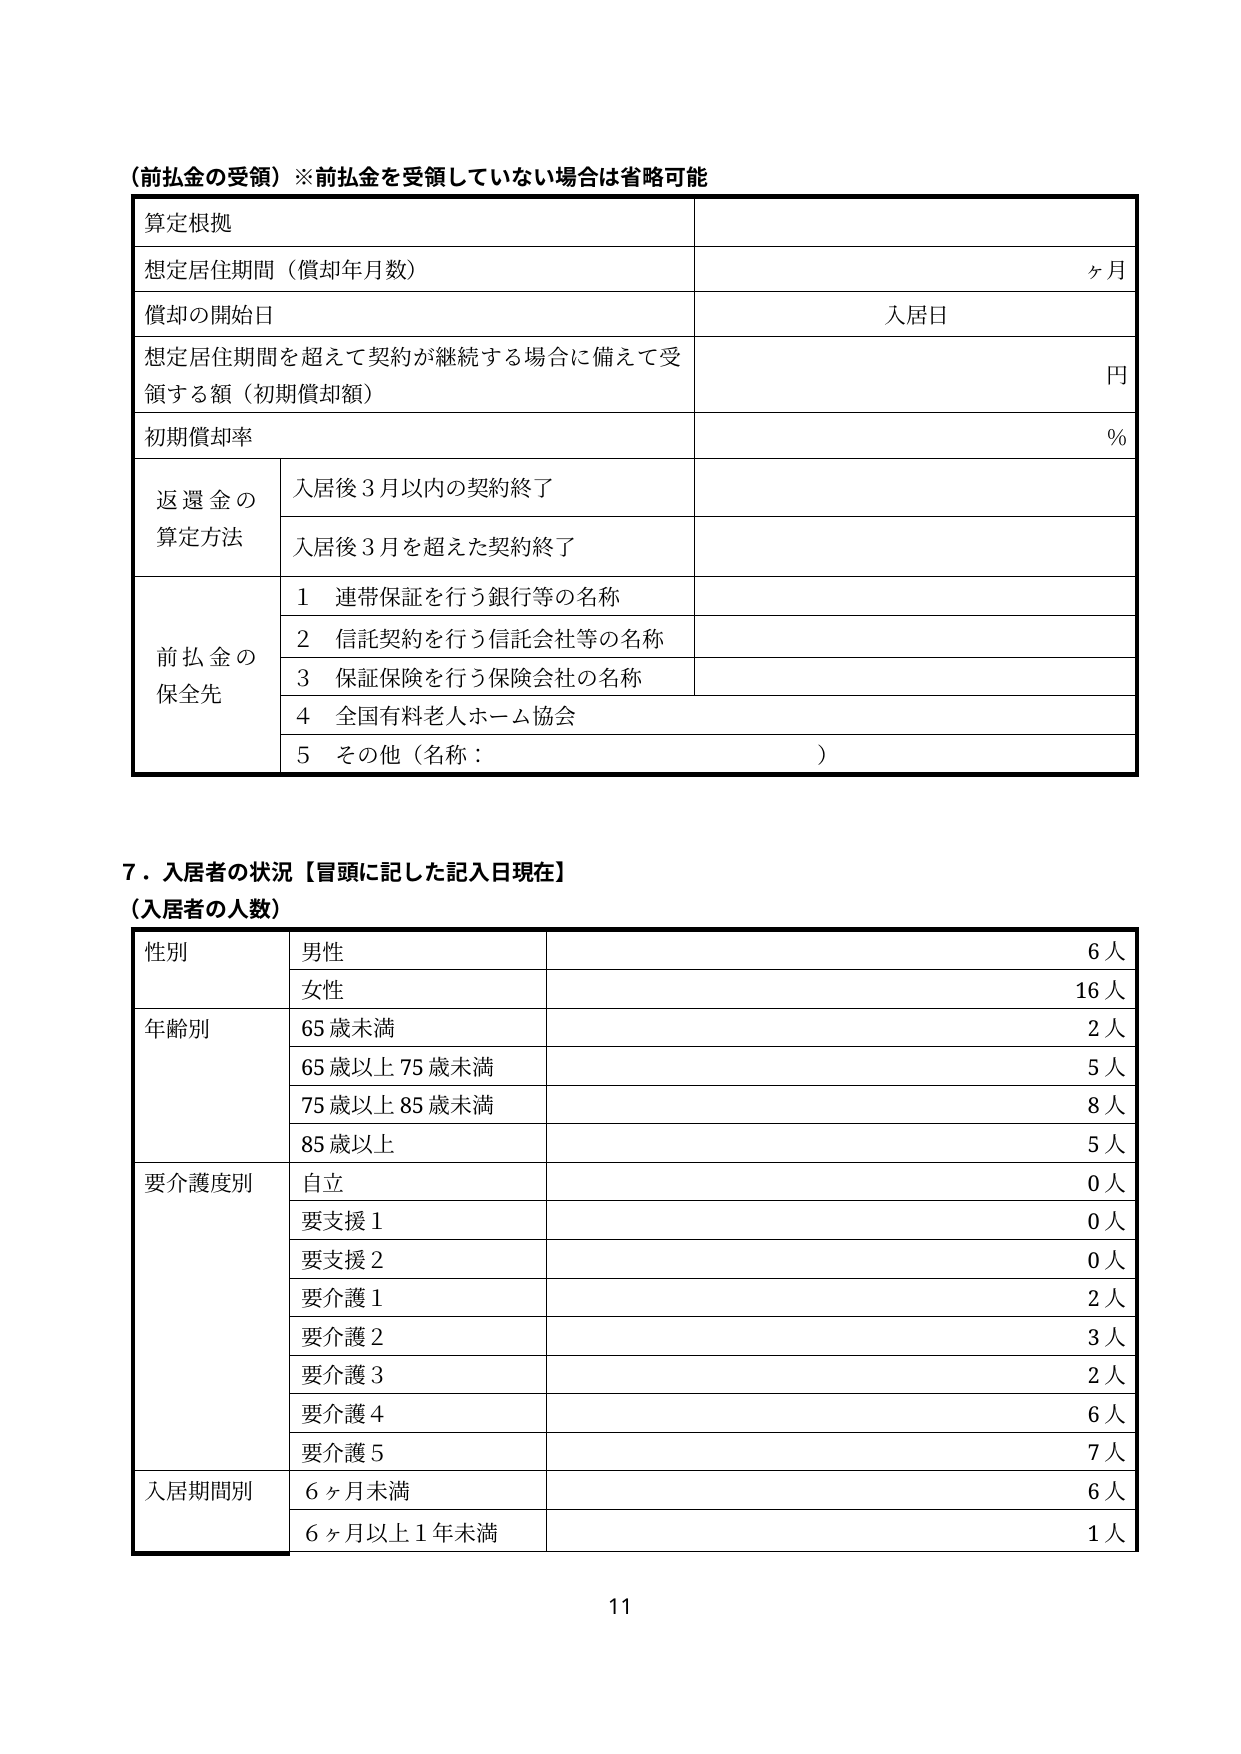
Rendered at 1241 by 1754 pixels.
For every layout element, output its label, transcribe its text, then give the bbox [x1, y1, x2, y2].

table_cell 償却の開始日 [135, 292, 694, 336]
table_cell 2人 [547, 1279, 1135, 1316]
table_cell 75歳以上85歳未満 [290, 1086, 546, 1123]
table_cell 65歳未満 [290, 1009, 546, 1046]
table_header 算定根拠 [135, 199, 694, 246]
table_cell 要介護５ [290, 1433, 546, 1470]
table_cell 0人 [547, 1163, 1135, 1200]
text （前払金の受領）※前払金を受領していない場合は省略可能 [118, 157, 1122, 194]
table_cell 入居期間別 [135, 1471, 289, 1551]
table_cell 要介護１ [290, 1279, 546, 1316]
table_cell 返還金の算定方法 [135, 459, 280, 576]
table_header 6人 [547, 932, 1135, 969]
table_cell ２ 信託契約を行う信託会社等の名称 [281, 616, 694, 657]
table_cell 要介護２ [290, 1317, 546, 1354]
table_cell 年齢別 [135, 1009, 289, 1162]
table_cell ６ヶ月以上１年未満 [290, 1510, 546, 1551]
table_cell 要介護３ [290, 1356, 546, 1393]
table_cell 2人 [547, 1356, 1135, 1393]
table_cell 女性 [290, 970, 546, 1008]
table_cell ヶ月 [695, 247, 1135, 291]
table_cell 前払金の保全先 [135, 577, 280, 772]
table_cell 入居後３月以内の契約終了 [281, 459, 694, 516]
table_cell 要介護度別 [135, 1163, 289, 1470]
table_cell 要支援１ [290, 1201, 546, 1239]
table_cell [695, 616, 1135, 657]
table_header 性別 [135, 932, 289, 1008]
table_cell 初期償却率 [135, 413, 694, 458]
table_cell 自立 [290, 1163, 546, 1200]
table_cell ４ 全国有料老人ホーム協会 [281, 696, 1135, 734]
table_cell [695, 459, 1135, 516]
table_cell 要支援２ [290, 1240, 546, 1277]
table_cell 入居後３月を超えた契約終了 [281, 517, 694, 576]
table_cell ３ 保証保険を行う保険会社の名称 [281, 658, 694, 695]
table_cell 円 [695, 337, 1135, 412]
table_cell 6人 [547, 1394, 1135, 1432]
table_cell 5人 [547, 1047, 1135, 1085]
table_cell 3人 [547, 1317, 1135, 1354]
table_cell 想定居住期間を超えて契約が継続する場合に備えて受領する額（初期償却額） [135, 337, 694, 412]
table_cell [695, 658, 1135, 695]
table_cell 入居日 [695, 292, 1135, 336]
table_cell 7人 [547, 1433, 1135, 1470]
text ７．入居者の状況【冒頭に記した記入日現在】 [118, 852, 1122, 889]
table_cell ５ その他（名称： ） [281, 735, 1135, 772]
table_cell 65歳以上75歳未満 [290, 1047, 546, 1085]
table_cell 0人 [547, 1240, 1135, 1277]
table_header 男性 [290, 932, 546, 969]
table_cell １ 連帯保証を行う銀行等の名称 [281, 577, 694, 614]
text （入居者の人数） [118, 889, 1122, 927]
table_cell 6人 [547, 1471, 1135, 1509]
table_cell 2人 [547, 1009, 1135, 1046]
table_cell 想定居住期間（償却年月数） [135, 247, 694, 291]
table_cell ％ [695, 413, 1135, 458]
table_cell 1人 [547, 1510, 1135, 1551]
table_cell 要介護４ [290, 1394, 546, 1432]
table_header [695, 199, 1135, 246]
table_cell ６ヶ月未満 [290, 1471, 546, 1509]
table_cell 16人 [547, 970, 1135, 1008]
table_cell [695, 517, 1135, 576]
table_cell 8人 [547, 1086, 1135, 1123]
table_cell 0人 [547, 1201, 1135, 1239]
table_cell 5人 [547, 1124, 1135, 1162]
table_cell 85歳以上 [290, 1124, 546, 1162]
table_cell [695, 577, 1135, 614]
